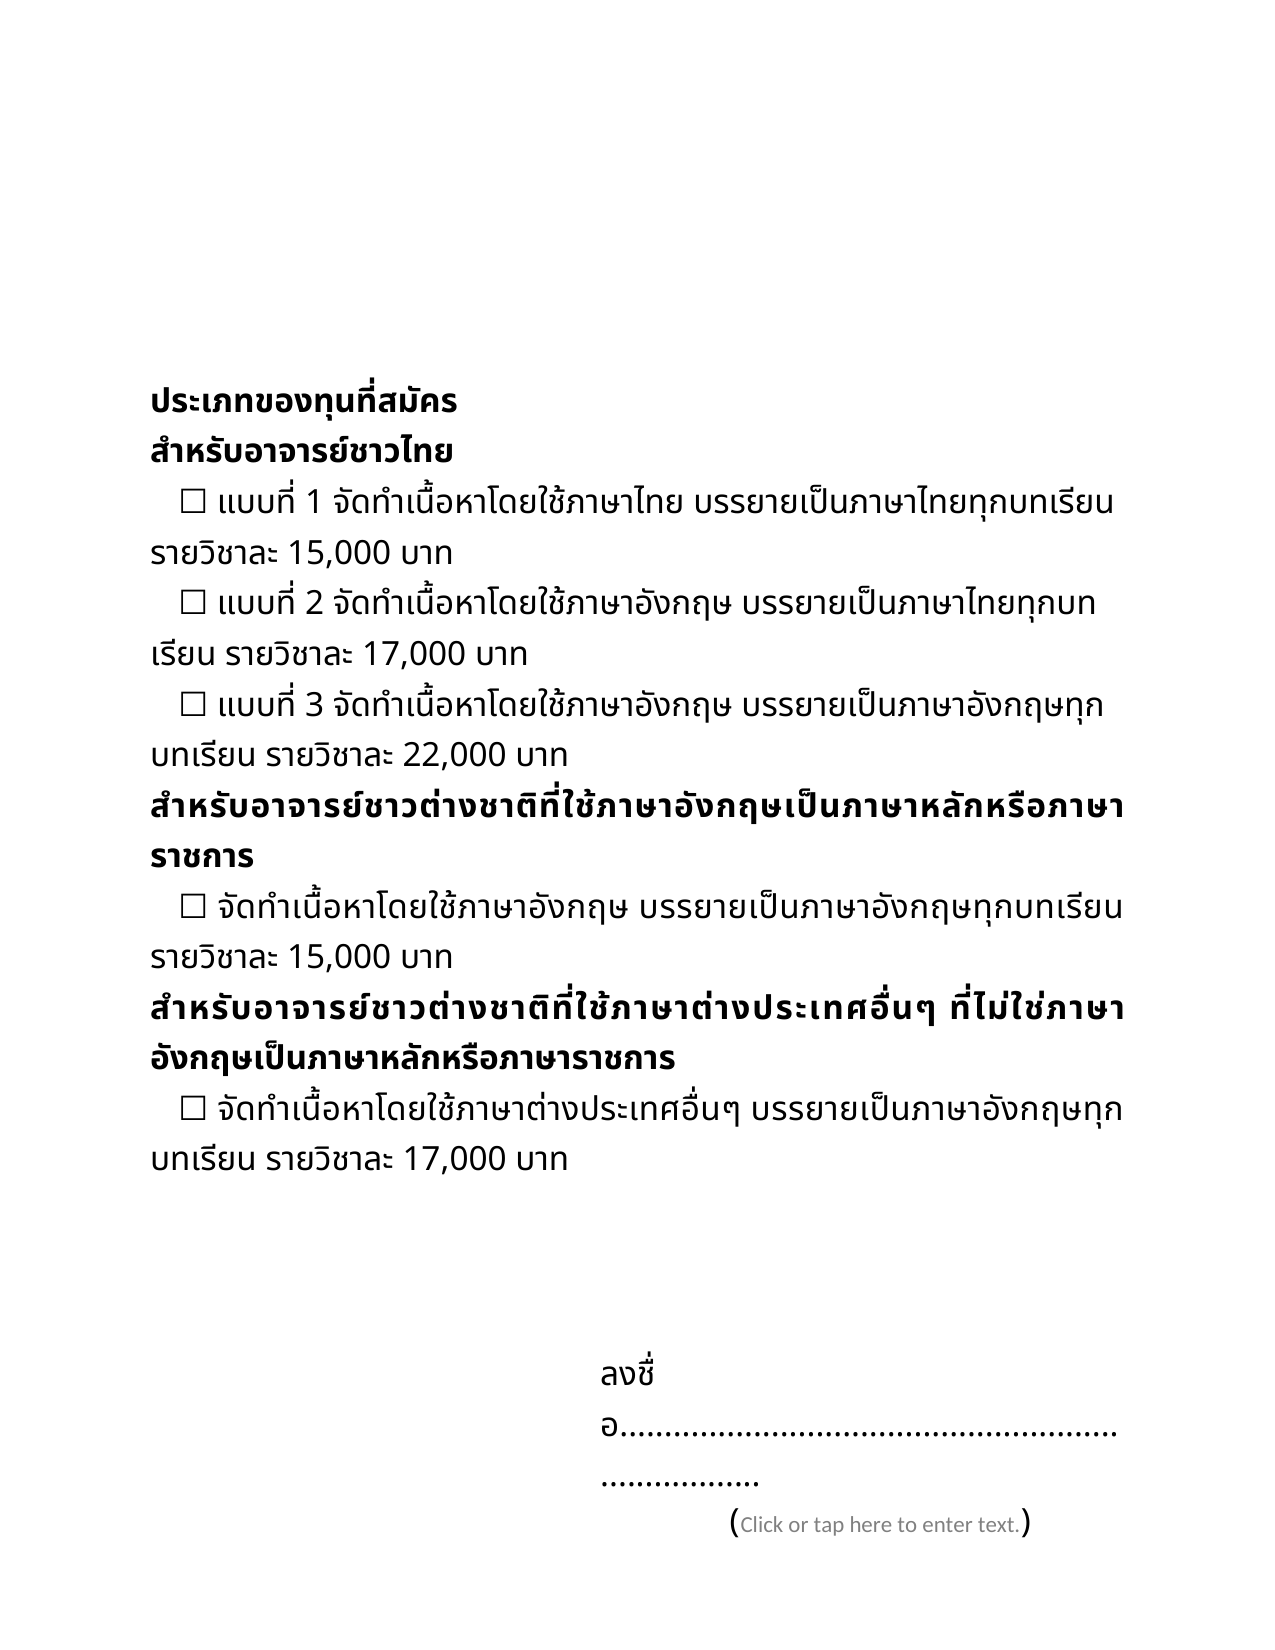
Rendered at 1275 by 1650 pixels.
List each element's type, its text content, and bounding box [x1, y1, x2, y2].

text สำหรับอาจารย์ชาวต่างชาติที่ใช้ภาษาอังกฤษเป็นภาษาหลักหรือภาษาราชการ [150, 782, 1125, 882]
text จัดทำเนื้อหาโดยใช้ภาษาต่างประเทศอื่นๆ บรรยายเป็นภาษาอังกฤษทุกบทเรียน รายวิชาละ 17,000 บาท [150, 1084, 1125, 1186]
text สำหรับอาจารย์ชาวไทย [150, 427, 1125, 478]
text ประเภทของทุนที่สมัคร [150, 377, 1125, 427]
text ลงชื่อ.......................................................................... [600, 1322, 1125, 1497]
text แบบที่ 2 จัดทำเนื้อหาโดยใช้ภาษาอังกฤษ บรรยายเป็นภาษาไทยทุกบทเรียน รายวิชาละ 17,000 บาท [150, 579, 1125, 680]
text แบบที่ 3 จัดทำเนื้อหาโดยใช้ภาษาอังกฤษ บรรยายเป็นภาษาอังกฤษทุกบทเรียน รายวิชาละ 22,000 บาท [150, 680, 1125, 782]
text สำหรับอาจารย์ชาวต่างชาติที่ใช้ภาษาต่างประเทศอื่นๆ ที่ไม่ใช่ภาษาอังกฤษเป็นภาษาหลักหรือภาษาราชการ [150, 984, 1125, 1084]
text จัดทำเนื้อหาโดยใช้ภาษาอังกฤษ บรรยายเป็นภาษาอังกฤษทุกบทเรียน รายวิชาละ 15,000 บาท [150, 882, 1125, 984]
text แบบที่ 1 จัดทำเนื้อหาโดยใช้ภาษาไทย บรรยายเป็นภาษาไทยทุกบทเรียน รายวิชาละ 15,000 บาท [150, 478, 1125, 579]
list () [262, 1497, 1125, 1542]
